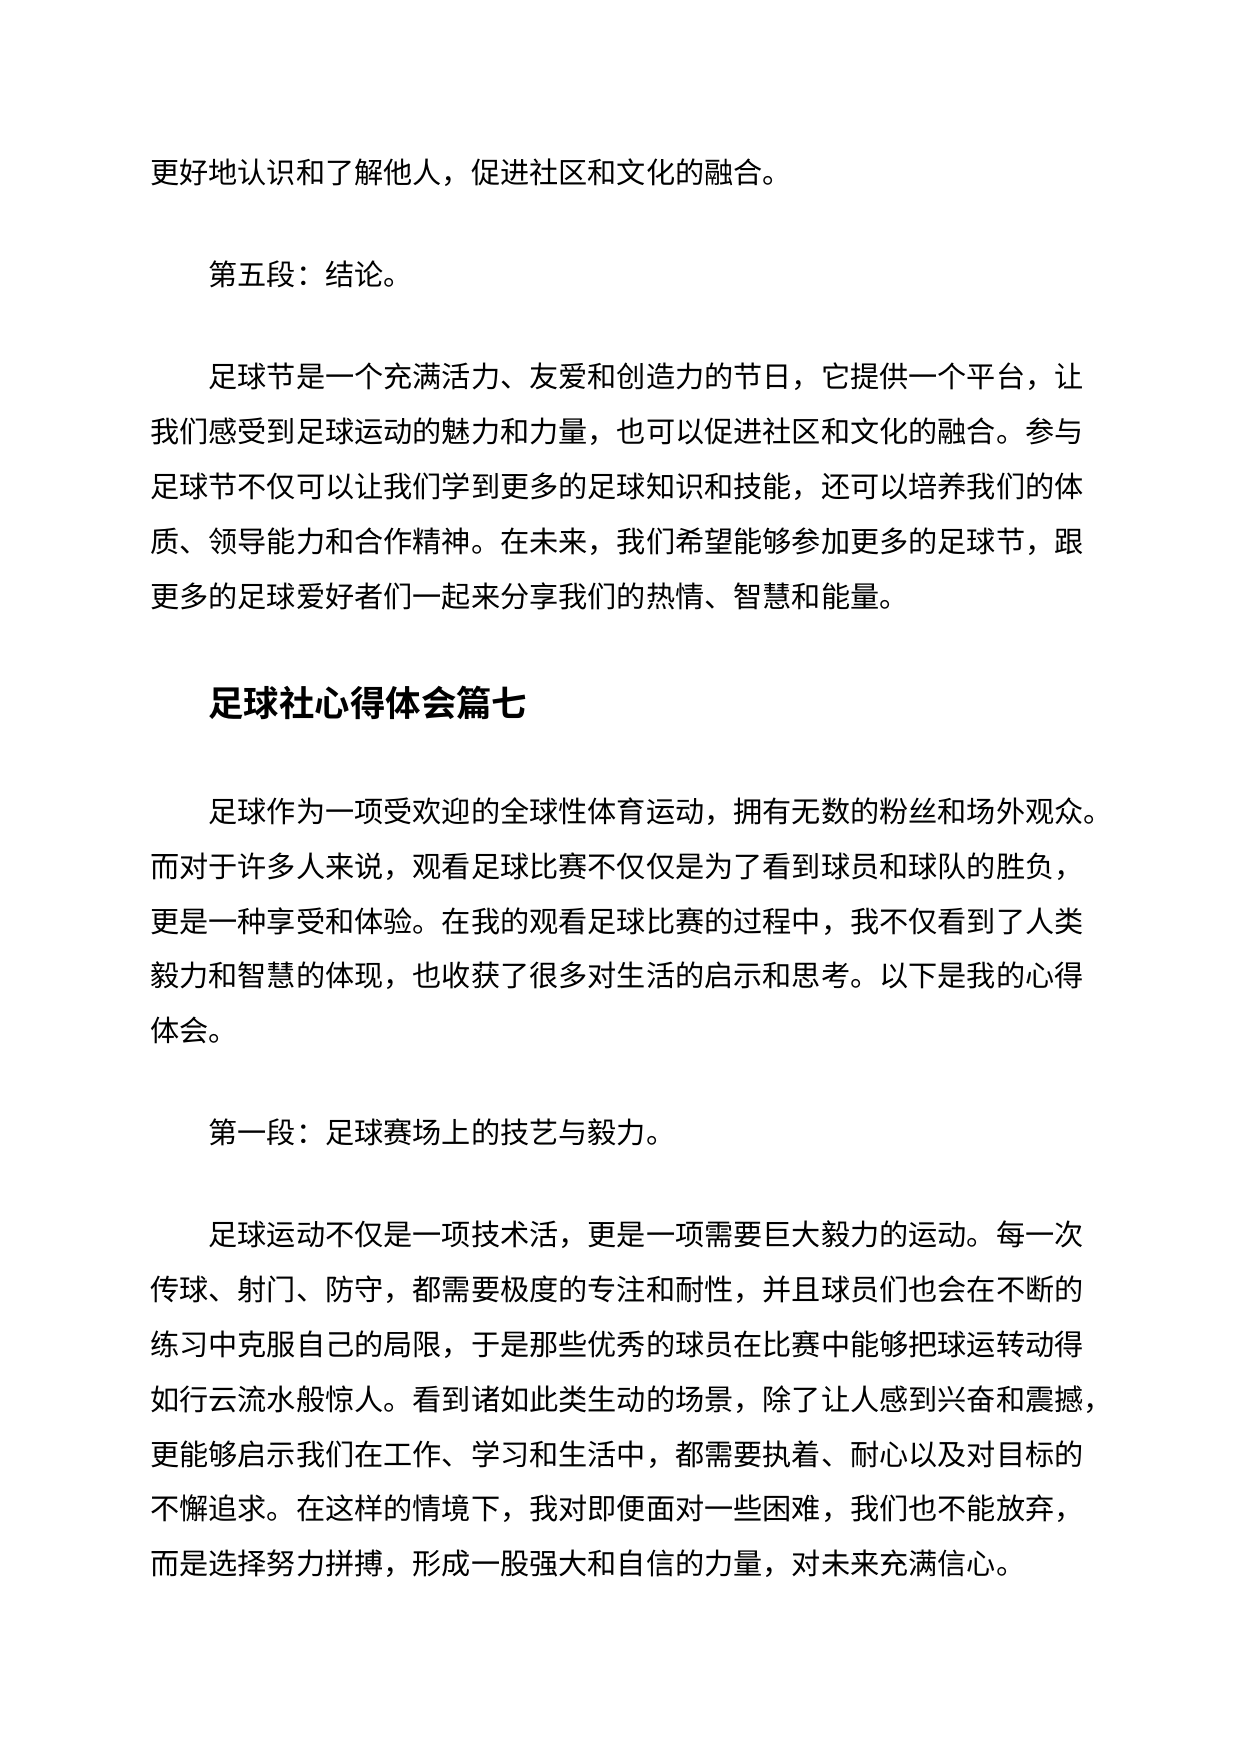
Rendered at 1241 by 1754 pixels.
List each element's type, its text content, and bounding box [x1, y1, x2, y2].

text 足球节是一个充满活力、友爱和创造力的节日，它提供一个平台，让我们感受到足球运动的魅力和力量，也可以促进社区和文化的融合。参与足球节不仅可以让我们学到更多的足球知识和技能，还可以培养我们的体质、领导能力和合作精神。在未来，我们希望能够参加更多的足球节，跟更多的足球爱好者们一起来分享我们的热情、智慧和能量。 [150, 353, 1090, 615]
text 足球社心得体会篇七 [150, 675, 1090, 726]
text 足球作为一项受欢迎的全球性体育运动，拥有无数的粉丝和场外观众。而对于许多人来说，观看足球比赛不仅仅是为了看到球员和球队的胜负，更是一种享受和体验。在我的观看足球比赛的过程中，我不仅看到了人类毅力和智慧的体现，也收获了很多对生活的启示和思考。以下是我的心得体会。 [150, 788, 1090, 1050]
text 足球运动不仅是一项技术活，更是一项需要巨大毅力的运动。每一次传球、射门、防守，都需要极度的专注和耐性，并且球员们也会在不断的练习中克服自己的局限，于是那些优秀的球员在比赛中能够把球运转动得如行云流水般惊人。看到诸如此类生动的场景，除了让人感到兴奋和震撼，更能够启示我们在工作、学习和生活中，都需要执着、耐心以及对目标的不懈追求。在这样的情境下，我对即便面对一些困难，我们也不能放弃，而是选择努力拼搏，形成一股强大和自信的力量，对未来充满信心。 [150, 1211, 1090, 1583]
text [150, 150, 1090, 192]
text 第一段：足球赛场上的技艺与毅力。 [150, 1110, 1090, 1152]
text 第五段：结论。 [150, 252, 1090, 294]
